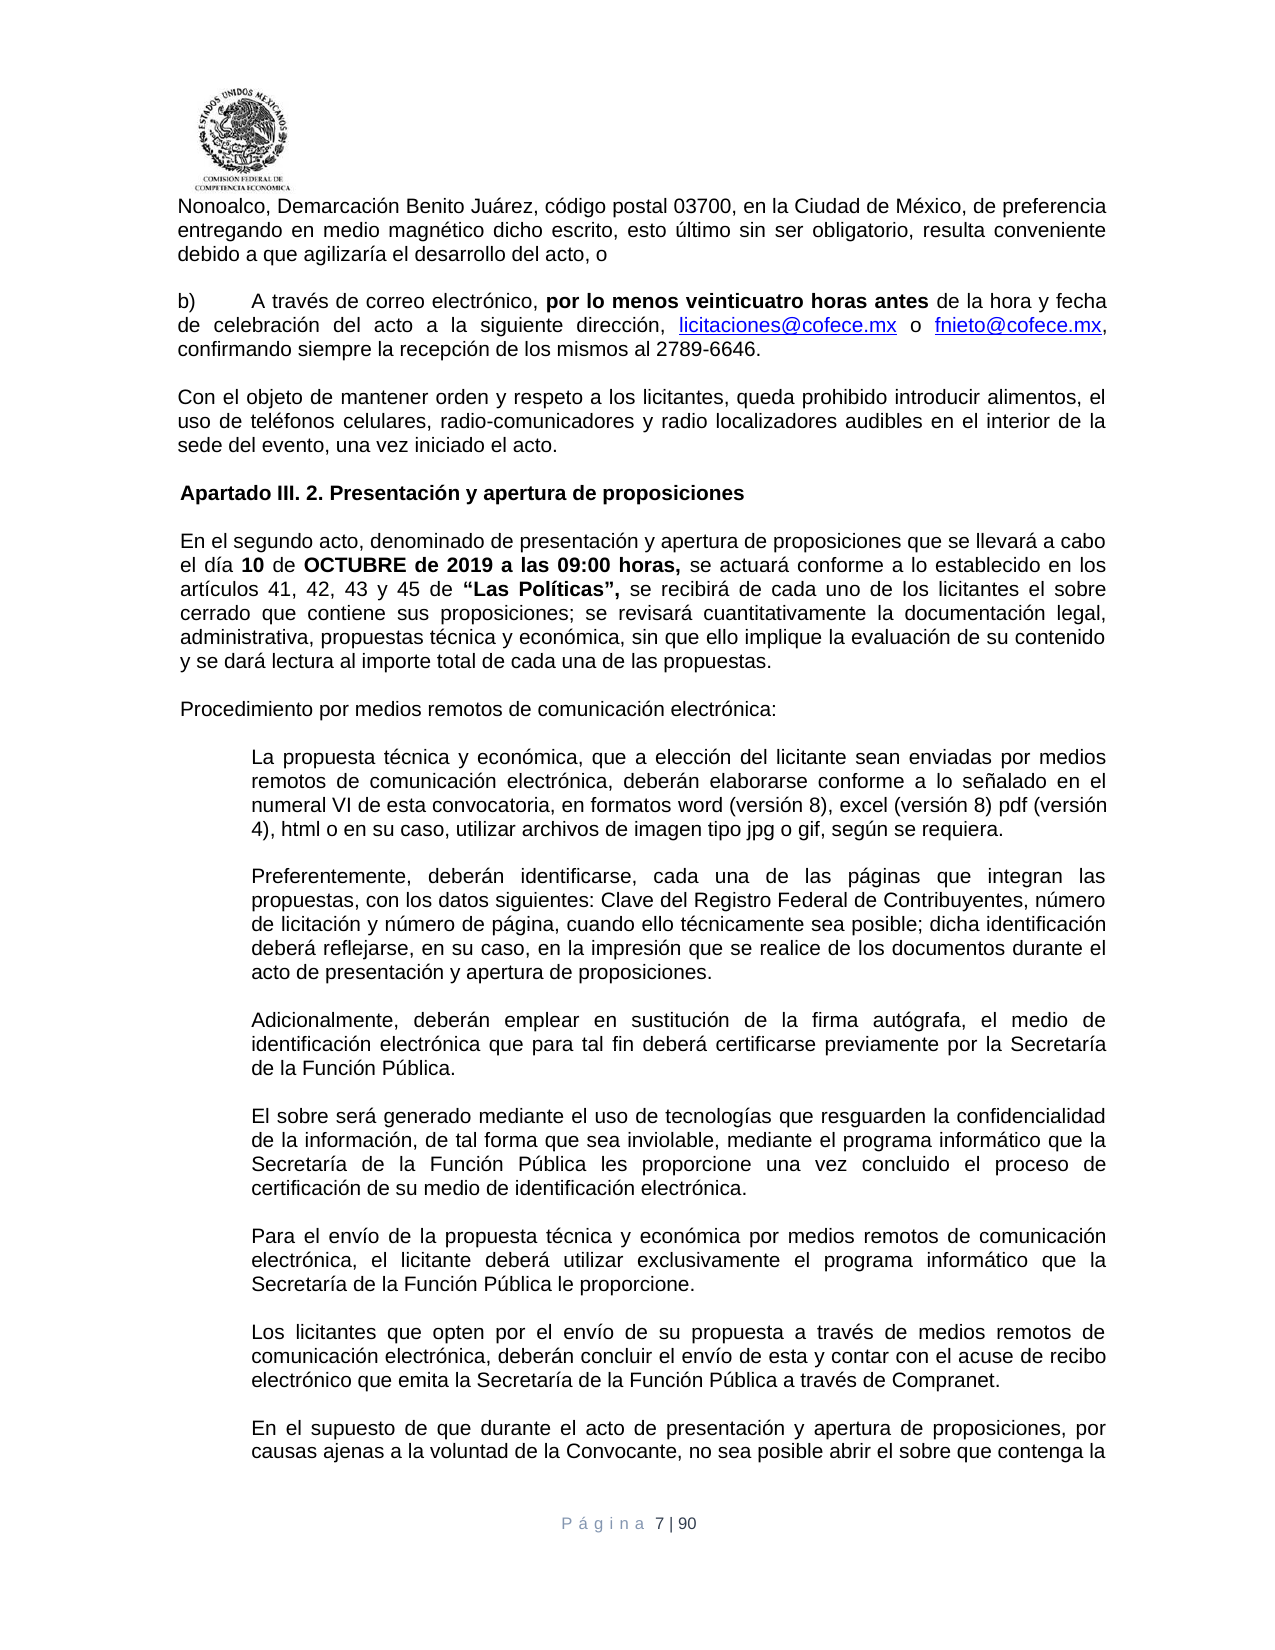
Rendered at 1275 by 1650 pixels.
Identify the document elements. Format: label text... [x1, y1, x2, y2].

text Los licitantes que opten por el envío de su propuesta a través de medios remotos de comunicación electrónica, deberán concluir el envío de esta y contar con el acuse de recibo electrónico que emita la Secretaría de la Función Pública a través de Compranet. [251, 1319, 1107, 1391]
picture [177, 88, 310, 194]
text Con el objeto de mantener orden y respeto a los licitantes, queda prohibido introducir alimentos, el uso de teléfonos celulares, radio-comunicadores y radio localizadores audibles en el interior de la sede del evento, una vez iniciado el acto. [177, 385, 1107, 457]
text La propuesta técnica y económica, que a elección del licitante sean enviadas por medios remotos de comunicación electrónica, deberán elaborarse conforme a lo señalado en el numeral VI de esta convocatoria, en formatos word (versión 8), excel (versión 8) pdf (versión 4), html o en su caso, utilizar archivos de imagen tipo jpg o gif, según se requiera. [251, 744, 1107, 840]
text En el segundo acto, denominado de presentación y apertura de proposiciones que se llevará a cabo el día 10 de OCTUBRE de 2019 a las 09:00 horas, se actuará conforme a lo establecido en los artículos 41, 42, 43 y 45 de “Las Políticas”, se recibirá de cada uno de los licitantes el sobre cerrado que contiene sus proposiciones; se revisará cuantitativamente la documentación legal, administrativa, propuestas técnica y económica, sin que ello implique la evaluación de su contenido y se dará lectura al importe total de cada una de las propuestas. [180, 529, 1107, 673]
text Preferentemente, deberán identificarse, cada una de las páginas que integran las propuestas, con los datos siguientes: Clave del Registro Federal de Contribuyentes, número de licitación y número de página, cuando ello técnicamente sea posible; dicha identificación deberá reflejarse, en su caso, en la impresión que se realice de los documentos durante el acto de presentación y apertura de proposiciones. [251, 864, 1107, 984]
text Procedimiento por medios remotos de comunicación electrónica: [180, 697, 1107, 721]
text Adicionalmente, deberán emplear en sustitución de la firma autógrafa, el medio de identificación electrónica que para tal fin deberá certificarse previamente por la Secretaría de la Función Pública. [251, 1008, 1107, 1080]
text Apartado III. 2. Presentación y apertura de proposiciones [180, 481, 1107, 505]
text b) A través de correo electrónico, por lo menos veinticuatro horas antes de la hora y fecha de celebración del acto a la siguiente dirección, licitaciones@cofece.mx o fnieto@cofece.mx, confirmando siempre la recepción de los mismos al 2789-6646. [177, 289, 1107, 361]
text El sobre será generado mediante el uso de tecnologías que resguarden la confidencialidad de la información, de tal forma que sea inviolable, mediante el programa informático que la Secretaría de la Función Pública les proporcione una vez concluido el proceso de certificación de su medio de identificación electrónica. [251, 1104, 1107, 1200]
text Para el envío de la propuesta técnica y económica por medios remotos de comunicación electrónica, el licitante deberá utilizar exclusivamente el programa informático que la Secretaría de la Función Pública le proporcione. [251, 1224, 1107, 1296]
